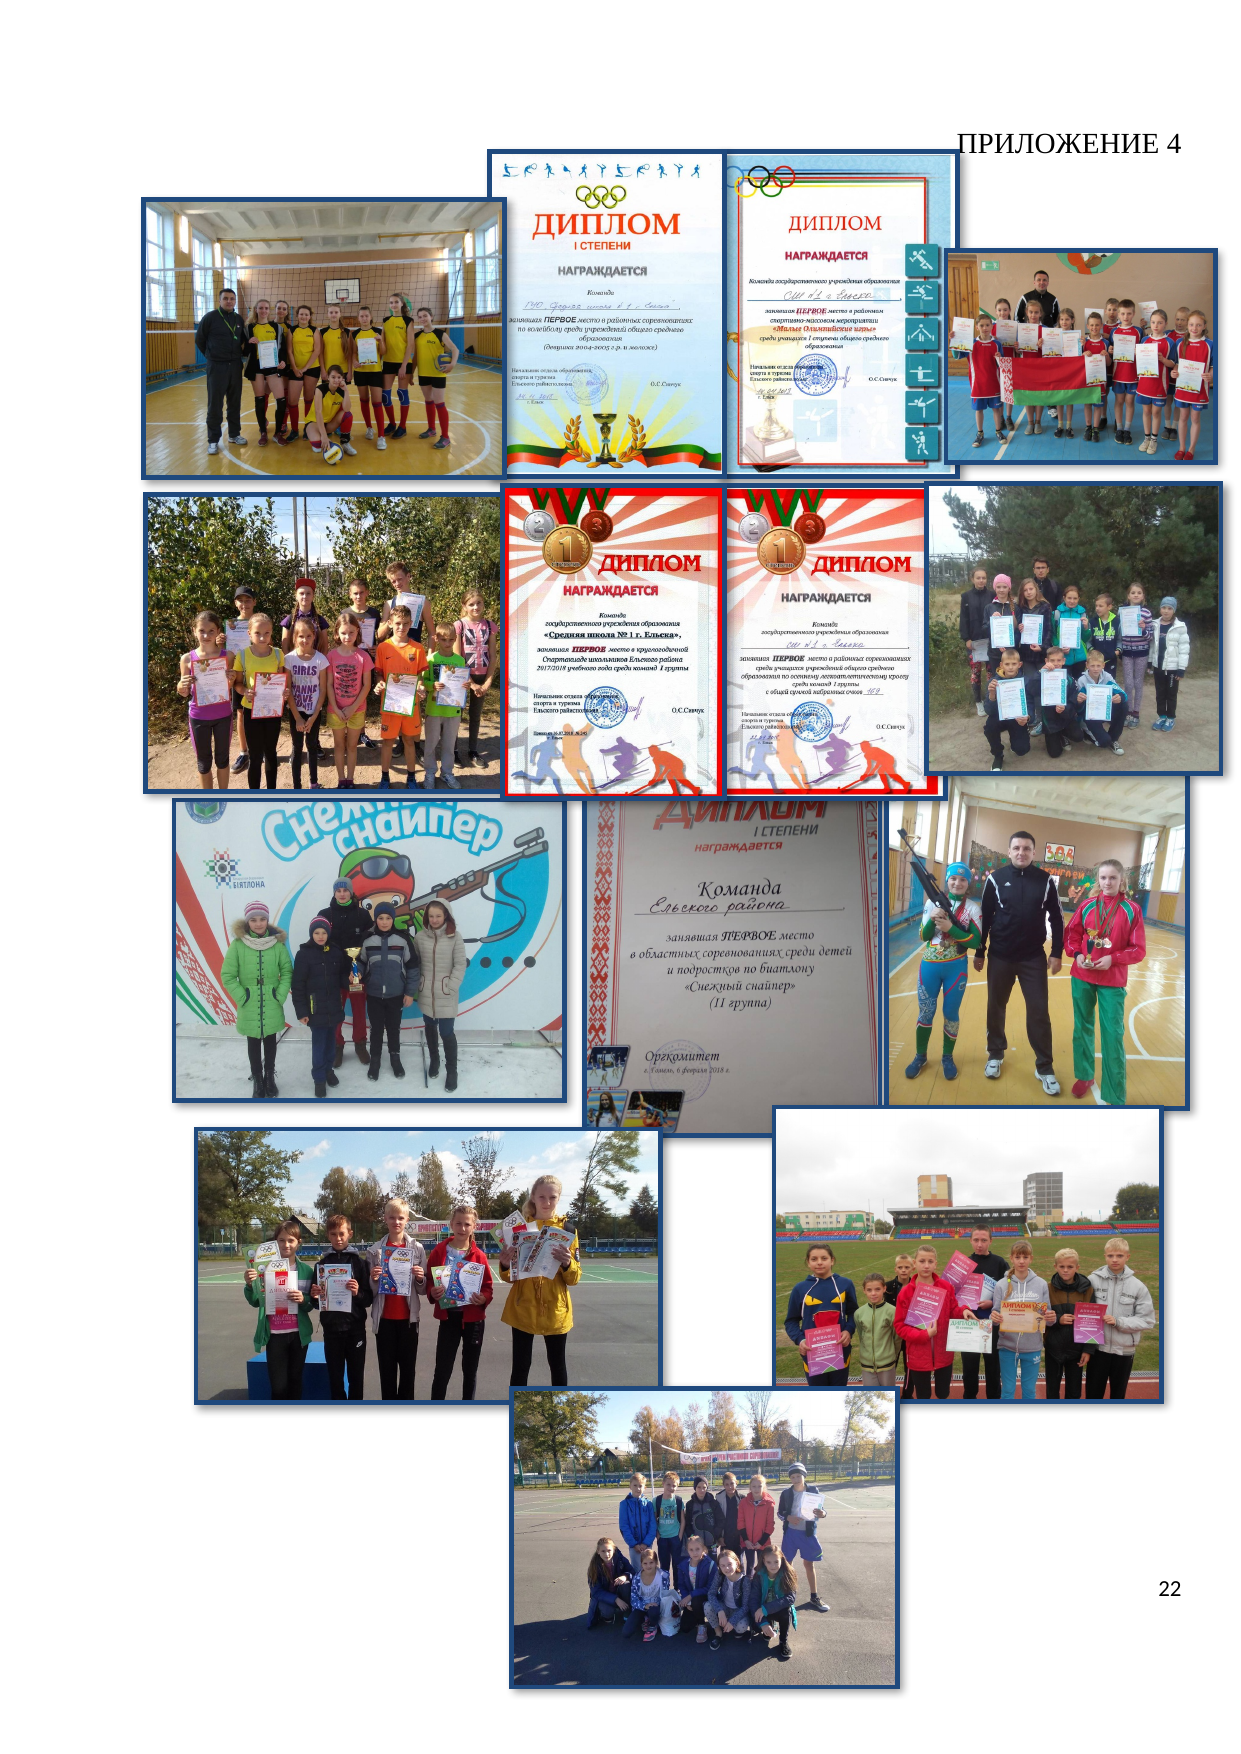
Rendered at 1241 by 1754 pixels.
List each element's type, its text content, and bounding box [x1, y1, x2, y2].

picture [176, 802, 562, 1098]
picture [146, 202, 502, 475]
picture [505, 488, 722, 796]
picture [948, 253, 1213, 460]
picture [198, 1131, 658, 1400]
picture [727, 488, 943, 796]
picture [587, 801, 877, 1133]
picture [514, 1391, 895, 1685]
picture [727, 154, 955, 474]
picture [492, 154, 722, 474]
picture [929, 486, 1219, 771]
picture [889, 776, 1185, 1106]
picture [148, 497, 500, 789]
picture [776, 1109, 1159, 1399]
text ПРИЛОЖЕНИЕ 4 [177, 127, 1181, 160]
